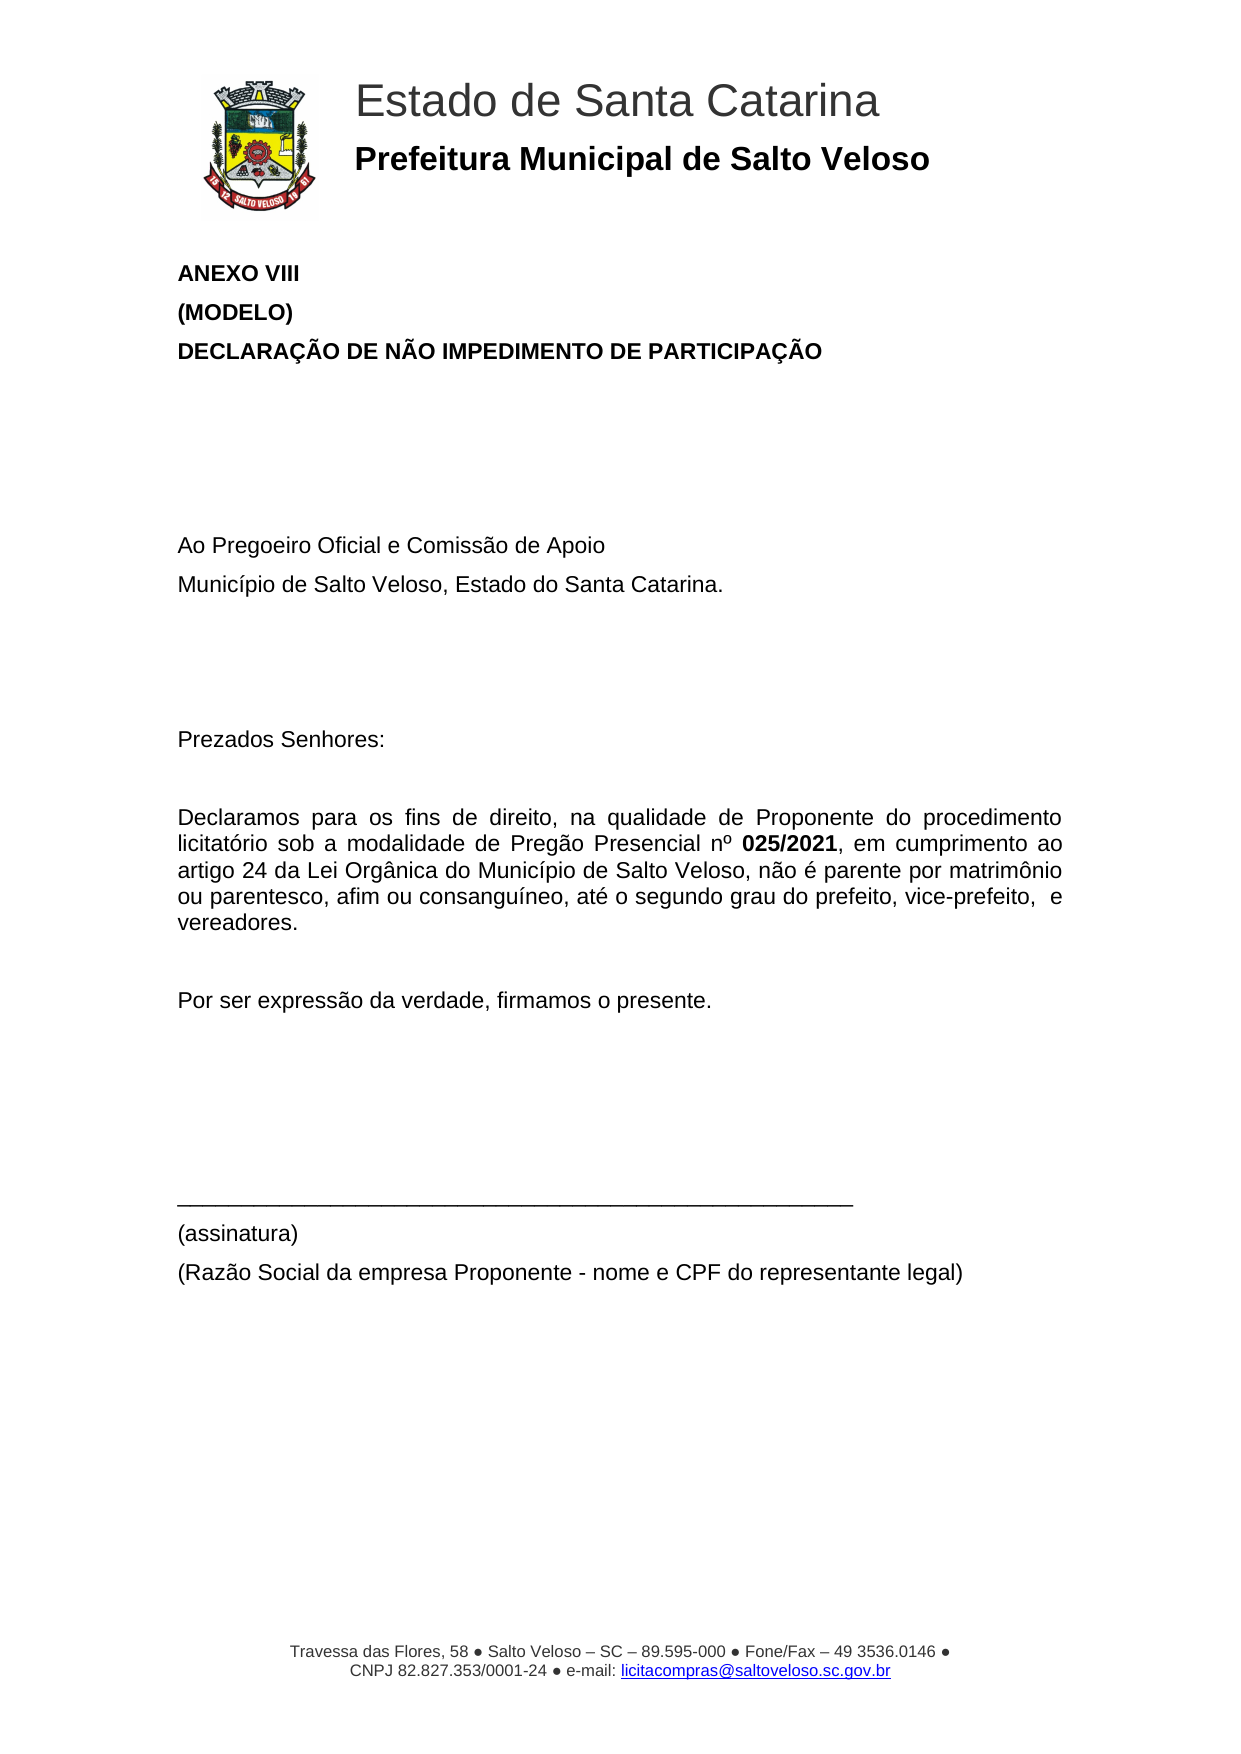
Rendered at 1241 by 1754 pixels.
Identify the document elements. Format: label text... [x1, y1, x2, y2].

text _____________________________________________________ [177, 1181, 1063, 1208]
text DECLARAÇÃO DE NÃO IMPEDIMENTO DE PARTICIPAÇÃO [177, 338, 1063, 364]
text Declaramos para os fins de direito, na qualidade de Proponente do procedimento licitatório sob a modalidade de Pregão Presencial nº 025/2021, em cumprimento ao artigo 24 da Lei Orgânica do Município de Salto Veloso, não é parente por matrimônio ou parentesco, afim ou consanguíneo, até o segundo grau do prefeito, vice-prefeito, e vereadores. [177, 804, 1063, 936]
text (assinatura) [177, 1220, 1063, 1246]
text Município de Salto Veloso, Estado do Santa Catarina. [177, 571, 1063, 597]
text (Razão Social da empresa Proponente - nome e CPF do representante legal) [177, 1259, 1063, 1285]
text ANEXO VIII [177, 260, 1063, 286]
text Ao Pregoeiro Oficial e Comissão de Apoio [177, 532, 1063, 558]
text Prezados Senhores: [177, 726, 1063, 752]
text (MODELO) [177, 299, 1063, 325]
text Por ser expressão da verdade, firmamos o presente. [177, 987, 1063, 1013]
picture [201, 74, 320, 221]
